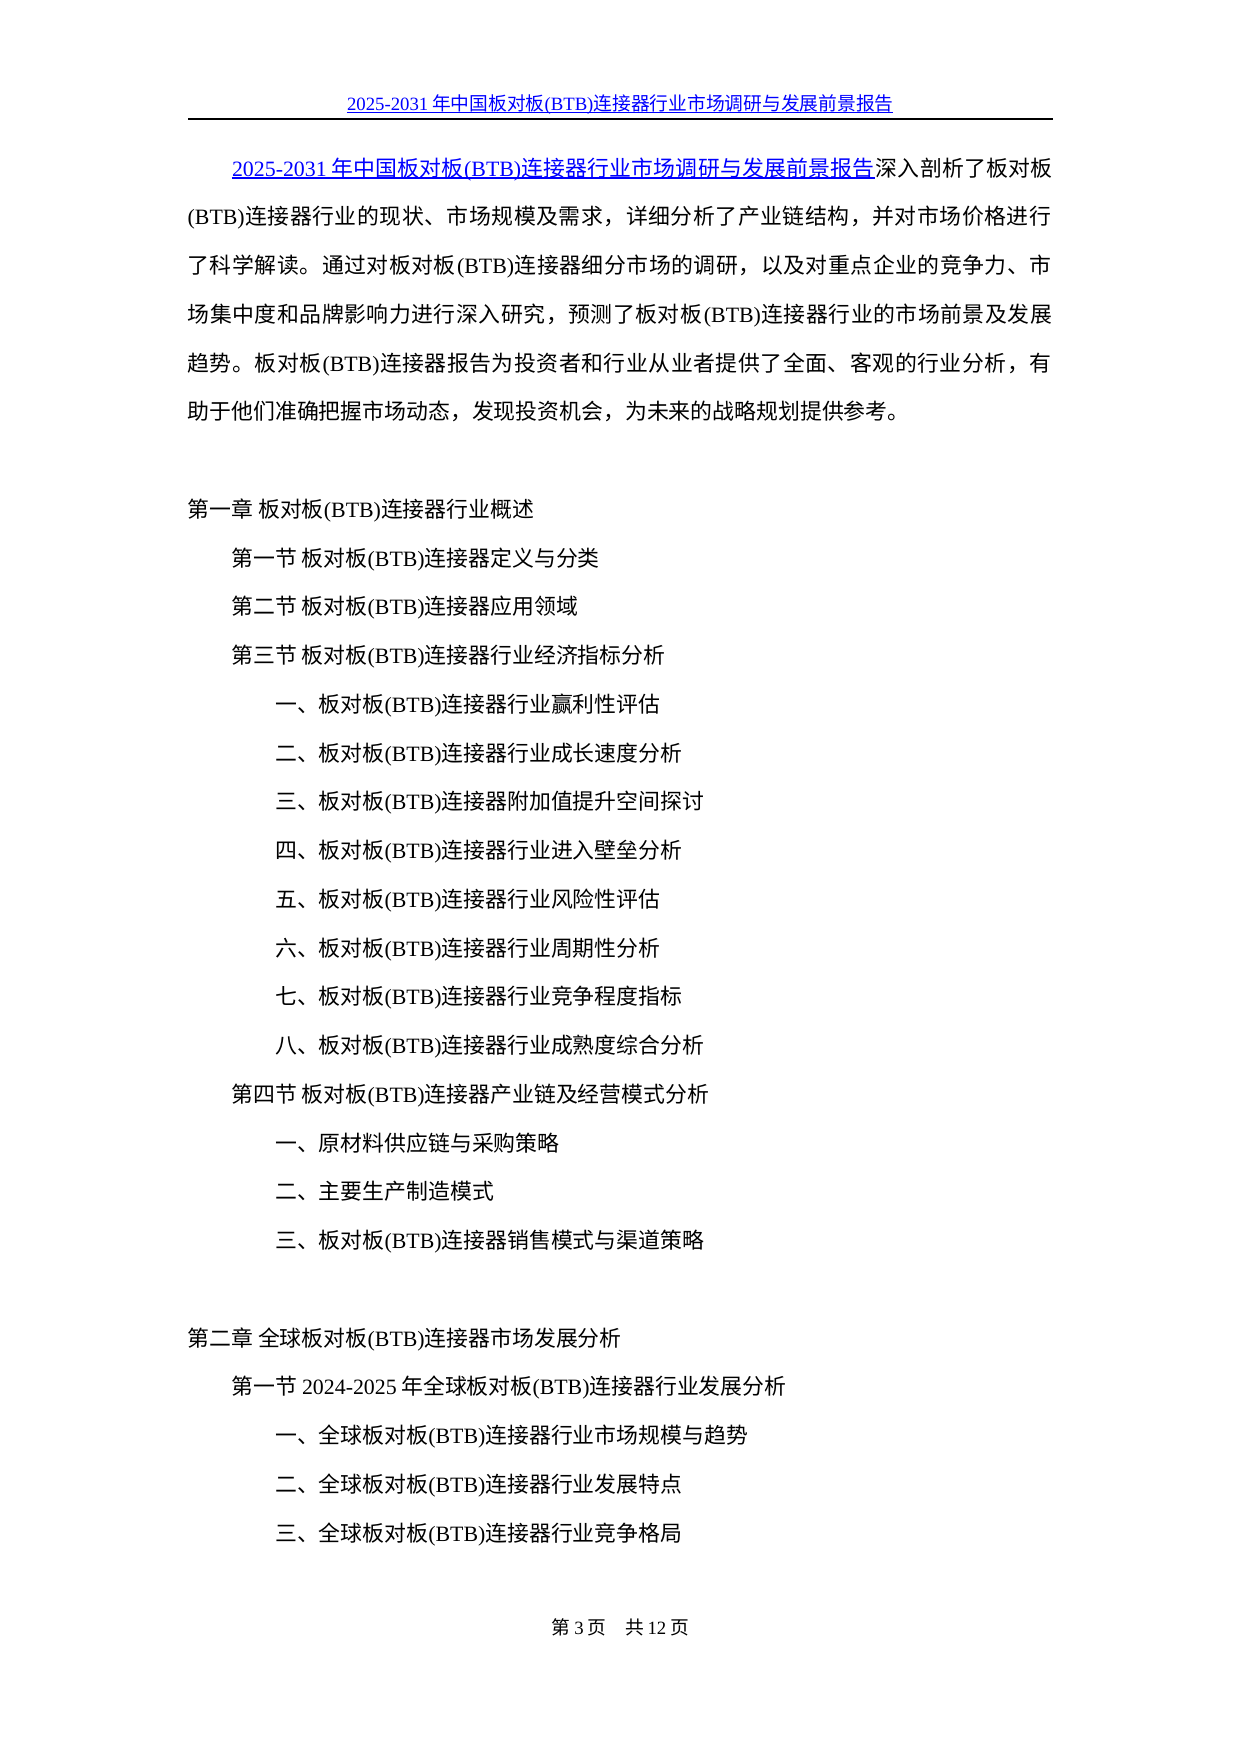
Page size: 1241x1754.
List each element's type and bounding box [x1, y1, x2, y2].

text [187, 150, 1053, 1548]
